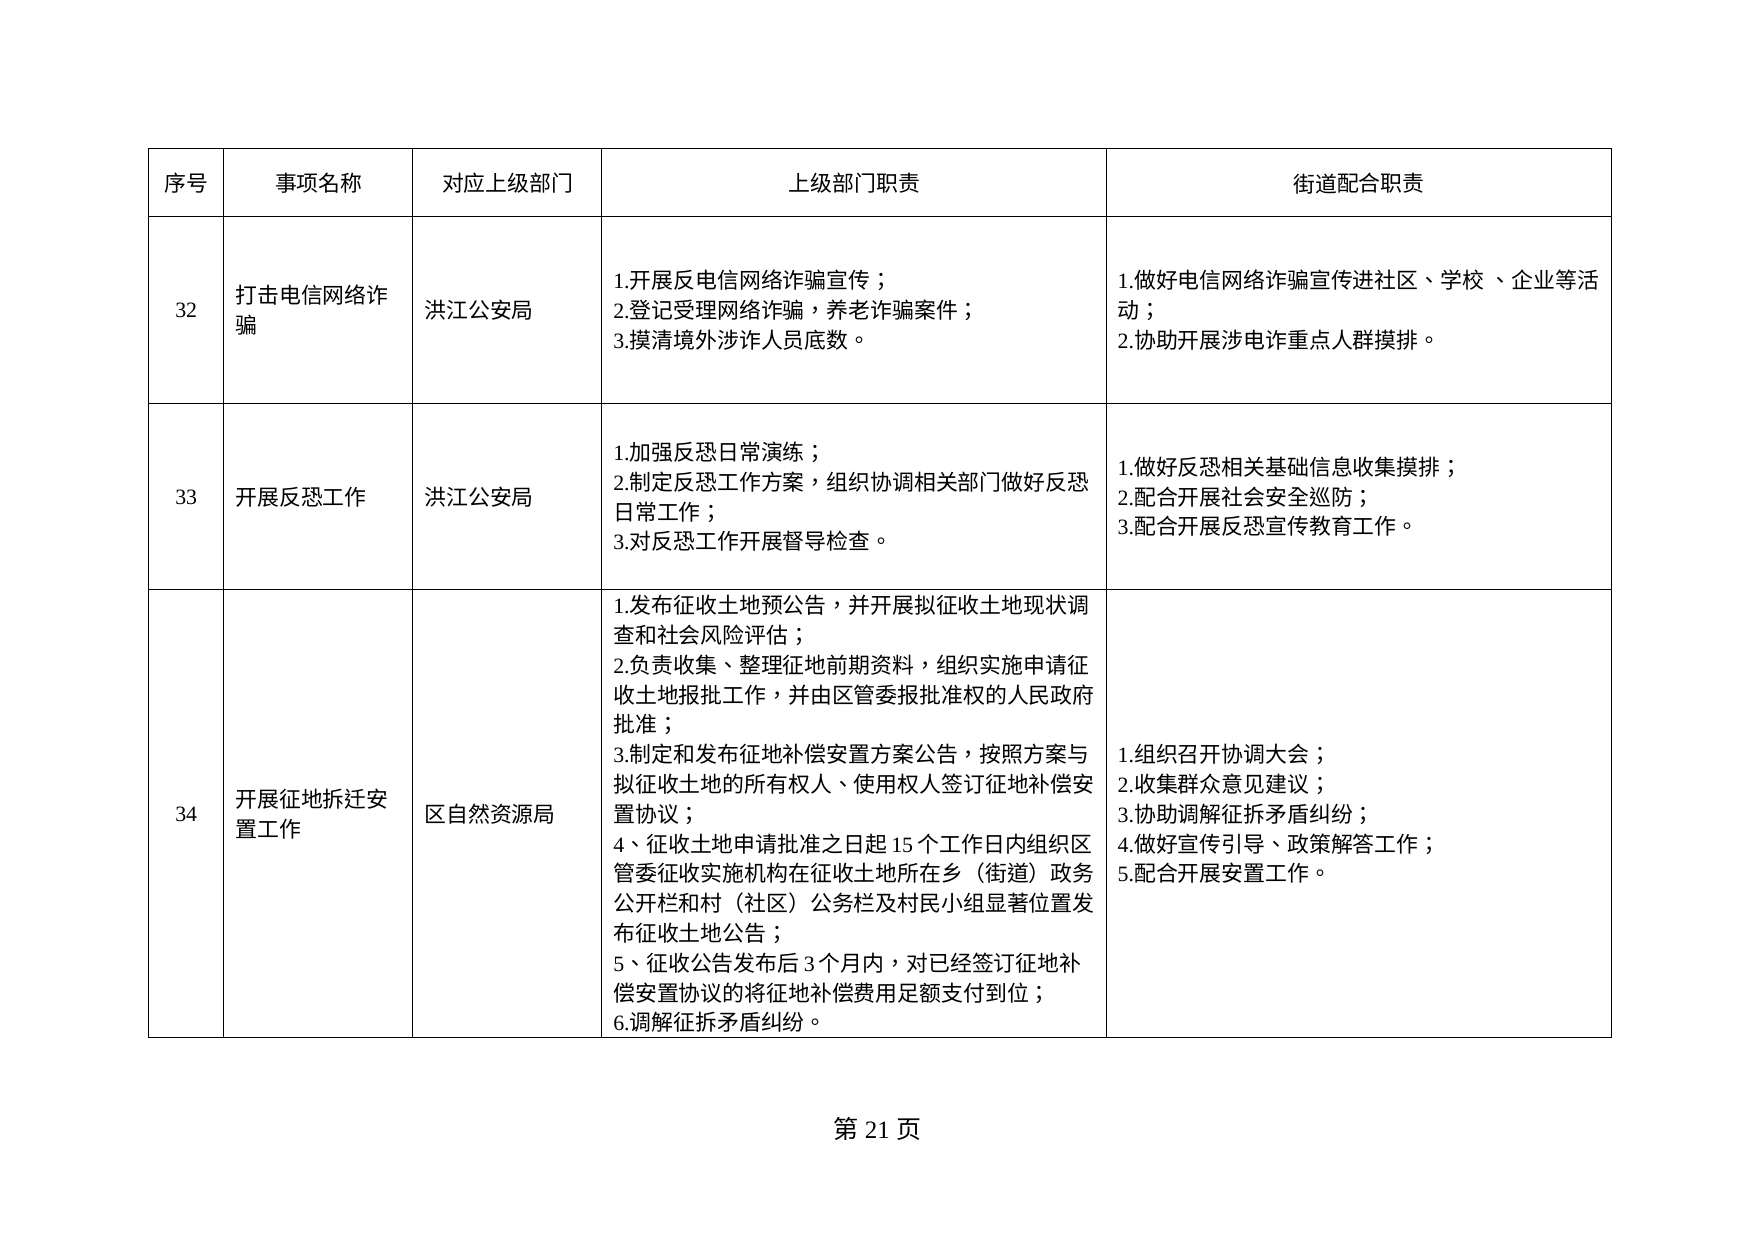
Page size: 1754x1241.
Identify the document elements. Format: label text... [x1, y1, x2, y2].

table_cell 34 [149, 590, 223, 1037]
table_cell 1.组织召开协调大会； 2.收集群众意见建议； 3.协助调解征拆矛盾纠纷； 4.做好宣传引导、政策解答工作； 5.配合开展安置工作。 [1107, 590, 1611, 1037]
table_cell 1.做好反恐相关基础信息收集摸排； 2.配合开展社会安全巡防； 3.配合开展反恐宣传教育工作。 [1107, 404, 1611, 589]
table_cell 洪江公安局 [413, 404, 601, 589]
table_cell 1.加强反恐日常演练； 2.制定反恐工作方案，组织协调相关部门做好反恐日常工作； 3.对反恐工作开展督导检查。 [602, 404, 1106, 589]
table_header 对应上级部门 [413, 149, 601, 216]
table_cell 1.做好电信网络诈骗宣传进社区、学校 、企业等活动； 2.协助开展涉电诈重点人群摸排。 [1107, 217, 1611, 403]
table_cell 1.开展反电信网络诈骗宣传； 2.登记受理网络诈骗，养老诈骗案件； 3.摸清境外涉诈人员底数。 [602, 217, 1106, 403]
table_header 上级部门职责 [602, 149, 1106, 216]
table_cell 开展反恐工作 [224, 404, 412, 589]
table_header 街道配合职责 [1107, 149, 1611, 216]
table_cell 32 [149, 217, 223, 403]
table_header 序号 [149, 149, 223, 216]
table_cell 洪江公安局 [413, 217, 601, 403]
table_header 事项名称 [224, 149, 412, 216]
table_cell 33 [149, 404, 223, 589]
table_cell 1.发布征收土地预公告，并开展拟征收土地现状调查和社会风险评估； 2.负责收集、整理征地前期资料，组织实施申请征收土地报批工作，并由区管委报批准权的人民政府批准； 3.制定和发布征地补偿安置方案公告，按照方案与拟征收土地的所有权人、使用权人签订征地补偿安置协议； 4、征收土地申请批准之日起15个工作日内组织区管委征收实施机构在征收土地所在乡（街道）政务公开栏和村（社区）公务栏及村民小组显著位置发布征收土地公告； 5、征收公告发布后3个月内，对已经签订征地补偿安置协议的将征地补偿费用足额支付到位； 6.调解征拆矛盾纠纷。 [602, 590, 1106, 1037]
table_cell 打击电信网络诈骗 [224, 217, 412, 403]
table_cell 开展征地拆迁安置工作 [224, 590, 412, 1037]
table_cell 区自然资源局 [413, 590, 601, 1037]
